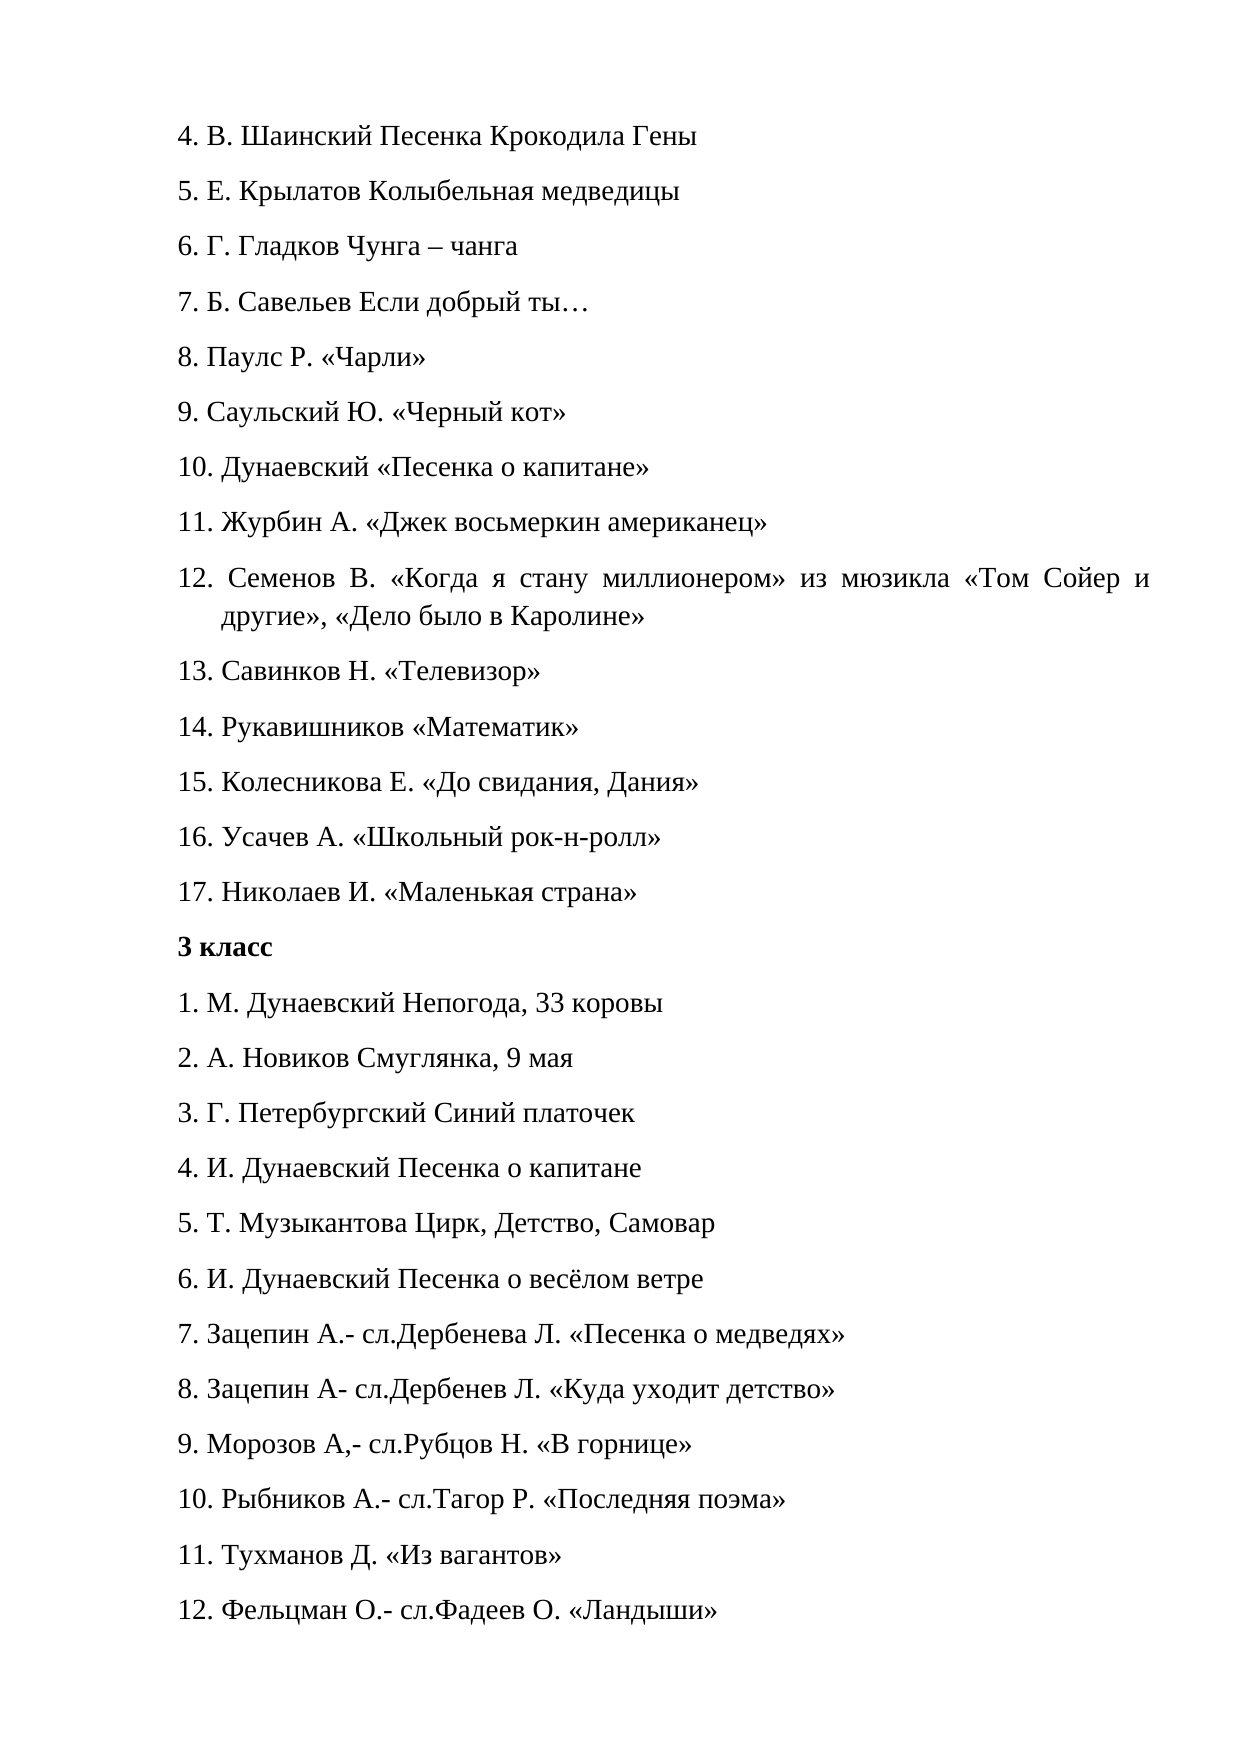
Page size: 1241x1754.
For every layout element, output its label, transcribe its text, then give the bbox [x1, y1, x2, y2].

text 17. Николаев И. «Маленькая страна» [177, 874, 1152, 908]
text 16. Усачев А. «Школьный рок-н-ролл» [177, 819, 1152, 853]
text 2. А. Новиков Смуглянка, 9 мая [177, 1040, 1152, 1073]
text 5. Т. Музыкантова Цирк, Детство, Самовар [177, 1206, 1152, 1239]
text 10. Дунаевский «Песенка о капитане» [177, 449, 1152, 483]
text 14. Рукавишников «Математик» [177, 709, 1152, 742]
text 13. Савинков Н. «Телевизор» [177, 653, 1152, 687]
text 11. Тухманов Д. «Из вагантов» [177, 1537, 1152, 1570]
text 4. В. Шаинский Песенка Крокодила Гены [177, 118, 1152, 152]
text 3 класс [177, 929, 1152, 963]
text 1. М. Дунаевский Непогода, 33 коровы [177, 985, 1152, 1018]
text 9. Морозов А,- сл.Рубцов Н. «В горнице» [177, 1426, 1152, 1460]
text 7. Зацепин А.- сл.Дербенева Л. «Песенка о медведях» [177, 1316, 1152, 1349]
text 11. Журбин А. «Джек восьмеркин американец» [177, 504, 1152, 538]
text 6. Г. Гладков Чунга – чанга [177, 228, 1152, 262]
text 7. Б. Савельев Если добрый ты… [177, 284, 1152, 317]
text 8. Зацепин А- сл.Дербенев Л. «Куда уходит детство» [177, 1371, 1152, 1405]
text 5. Е. Крылатов Колыбельная медведицы [177, 173, 1152, 207]
text 6. И. Дунаевский Песенка о весёлом ветре [177, 1261, 1152, 1294]
text 4. И. Дунаевский Песенка о капитане [177, 1150, 1152, 1184]
text 15. Колесникова Е. «До свидания, Дания» [177, 764, 1152, 797]
text 10. Рыбников А.- сл.Тагор Р. «Последняя поэма» [177, 1482, 1152, 1515]
text 9. Саульский Ю. «Черный кот» [177, 394, 1152, 428]
text 12. Семенов В. «Когда я стану миллионером» из мюзикла «Том Сойер и другие», «Дело было в Каролине» [177, 560, 1152, 632]
text 3. Г. Петербургский Синий платочек [177, 1095, 1152, 1129]
text 8. Паулс Р. «Чарли» [177, 339, 1152, 372]
text 12. Фельцман О.- сл.Фадеев О. «Ландыши» [177, 1592, 1152, 1626]
